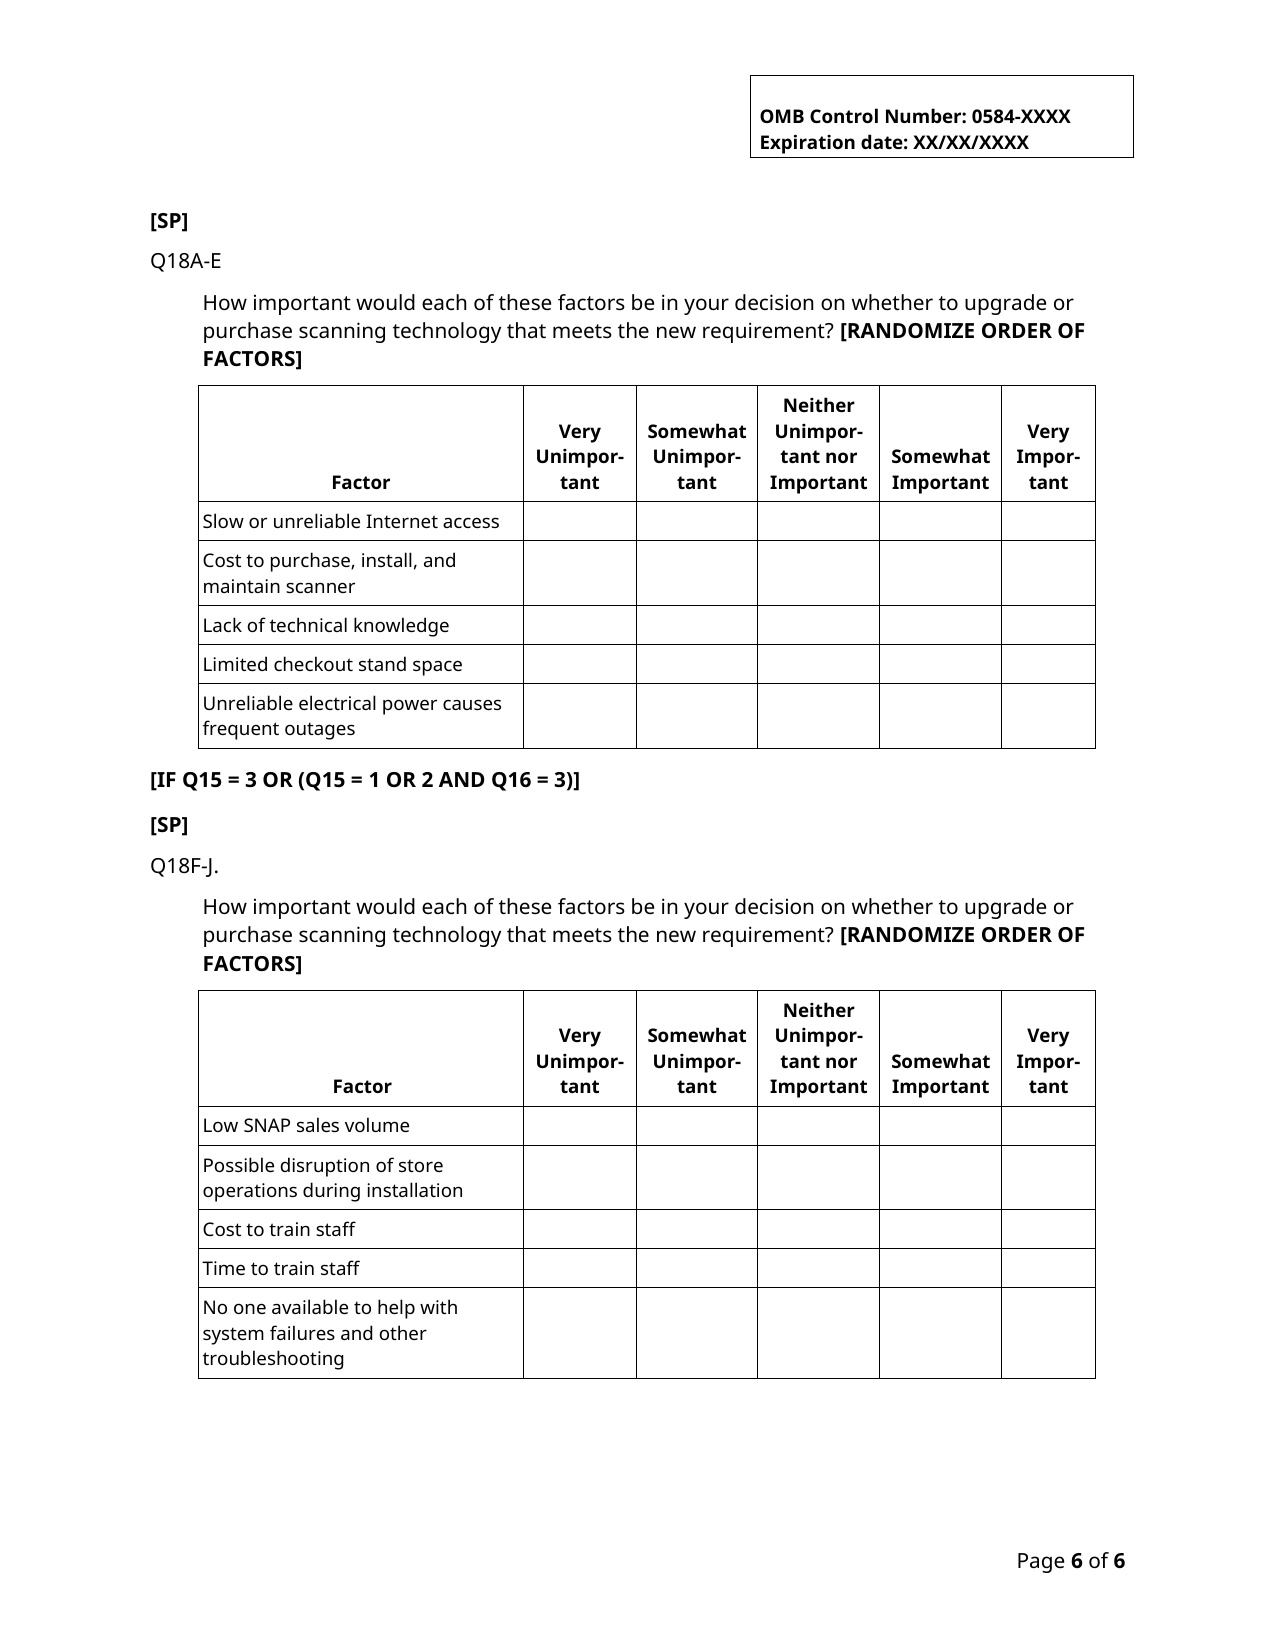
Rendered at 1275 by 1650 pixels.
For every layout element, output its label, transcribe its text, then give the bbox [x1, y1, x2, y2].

table_header Factor [199, 386, 523, 501]
text [IF Q15 = 3 OR (Q15 = 1 OR 2 AND Q16 = 3)] [150, 765, 1125, 793]
table_cell Unreliable electrical power causes frequent outages [199, 684, 523, 747]
table_cell [637, 1146, 757, 1209]
table_cell [880, 1288, 1001, 1377]
table_header Neither Unimpor-tant nor Important [758, 386, 879, 501]
table_cell [524, 645, 636, 683]
table_cell [880, 1107, 1001, 1144]
table_cell [637, 1107, 757, 1144]
table_header Very Unimpor-tant [524, 386, 636, 501]
table_cell [758, 606, 879, 644]
table_cell [637, 1288, 757, 1377]
text How important would each of these factors be in your decision on whether to upgrade or purchase scanning technology that meets the new requirement? [RANDOMIZE ORDER OF FACTORS] [202, 892, 1125, 977]
table_cell [1002, 502, 1095, 540]
table_cell [637, 541, 757, 605]
text [SP] [150, 810, 1125, 839]
table_cell [637, 1210, 757, 1248]
table_cell [1002, 1210, 1095, 1248]
table_header Neither Unimpor-tant nor Important [758, 991, 879, 1106]
table_cell [1002, 1249, 1095, 1287]
table_cell [524, 1210, 636, 1248]
text How important would each of these factors be in your decision on whether to upgrade or purchase scanning technology that meets the new requirement? [RANDOMIZE ORDER OF FACTORS] [202, 288, 1125, 373]
table_cell [880, 684, 1001, 747]
table_cell [880, 1146, 1001, 1209]
table_cell [1002, 645, 1095, 683]
table_cell [1002, 684, 1095, 747]
table_cell Cost to purchase, install, and maintain scanner [199, 541, 523, 605]
table_cell [637, 645, 757, 683]
table_cell [524, 684, 636, 747]
table_cell [637, 684, 757, 747]
table_cell [880, 502, 1001, 540]
table_cell [524, 541, 636, 605]
table_cell Slow or unreliable Internet access [199, 502, 523, 540]
table_cell [758, 1146, 879, 1209]
table_cell [880, 606, 1001, 644]
table_cell [524, 1288, 636, 1377]
table_cell [758, 1107, 879, 1144]
table_cell [758, 684, 879, 747]
table_cell [524, 502, 636, 540]
table_cell [524, 606, 636, 644]
table_cell [758, 645, 879, 683]
table_cell Possible disruption of store operations during installation [199, 1146, 523, 1209]
text Q18F-J. [150, 851, 1125, 879]
table_cell [1002, 1107, 1095, 1144]
table_cell No one available to help with system failures and other troubleshooting [199, 1288, 523, 1377]
table_header Somewhat Important [880, 991, 1001, 1106]
table_header Very Impor-tant [1002, 386, 1095, 501]
table_header Somewhat Unimpor-tant [637, 386, 757, 501]
table_cell [524, 1107, 636, 1144]
text Q18A-E [150, 247, 1125, 275]
table_cell Cost to train staff [199, 1210, 523, 1248]
table_cell Low SNAP sales volume [199, 1107, 523, 1144]
table_cell [758, 541, 879, 605]
table_header Factor [199, 991, 523, 1106]
table_cell [1002, 541, 1095, 605]
table_cell [637, 1249, 757, 1287]
table_cell [524, 1249, 636, 1287]
table_cell [1002, 1288, 1095, 1377]
table_cell [880, 1210, 1001, 1248]
table_cell [758, 1249, 879, 1287]
table_cell [880, 645, 1001, 683]
table_cell [637, 502, 757, 540]
table_header Somewhat Important [880, 386, 1001, 501]
table_header Very Unimpor-tant [524, 991, 636, 1106]
table_cell Time to train staff [199, 1249, 523, 1287]
table_cell [1002, 1146, 1095, 1209]
table_cell Limited checkout stand space [199, 645, 523, 683]
table_cell [880, 1249, 1001, 1287]
table_header Somewhat Unimpor-tant [637, 991, 757, 1106]
table_header Very Impor-tant [1002, 991, 1095, 1106]
text [SP] [150, 206, 1125, 234]
table_cell [1002, 606, 1095, 644]
table_cell [758, 1288, 879, 1377]
table_cell [758, 502, 879, 540]
table_cell [637, 606, 757, 644]
table_cell [880, 541, 1001, 605]
table_cell Lack of technical knowledge [199, 606, 523, 644]
table_cell [758, 1210, 879, 1248]
table_cell [524, 1146, 636, 1209]
